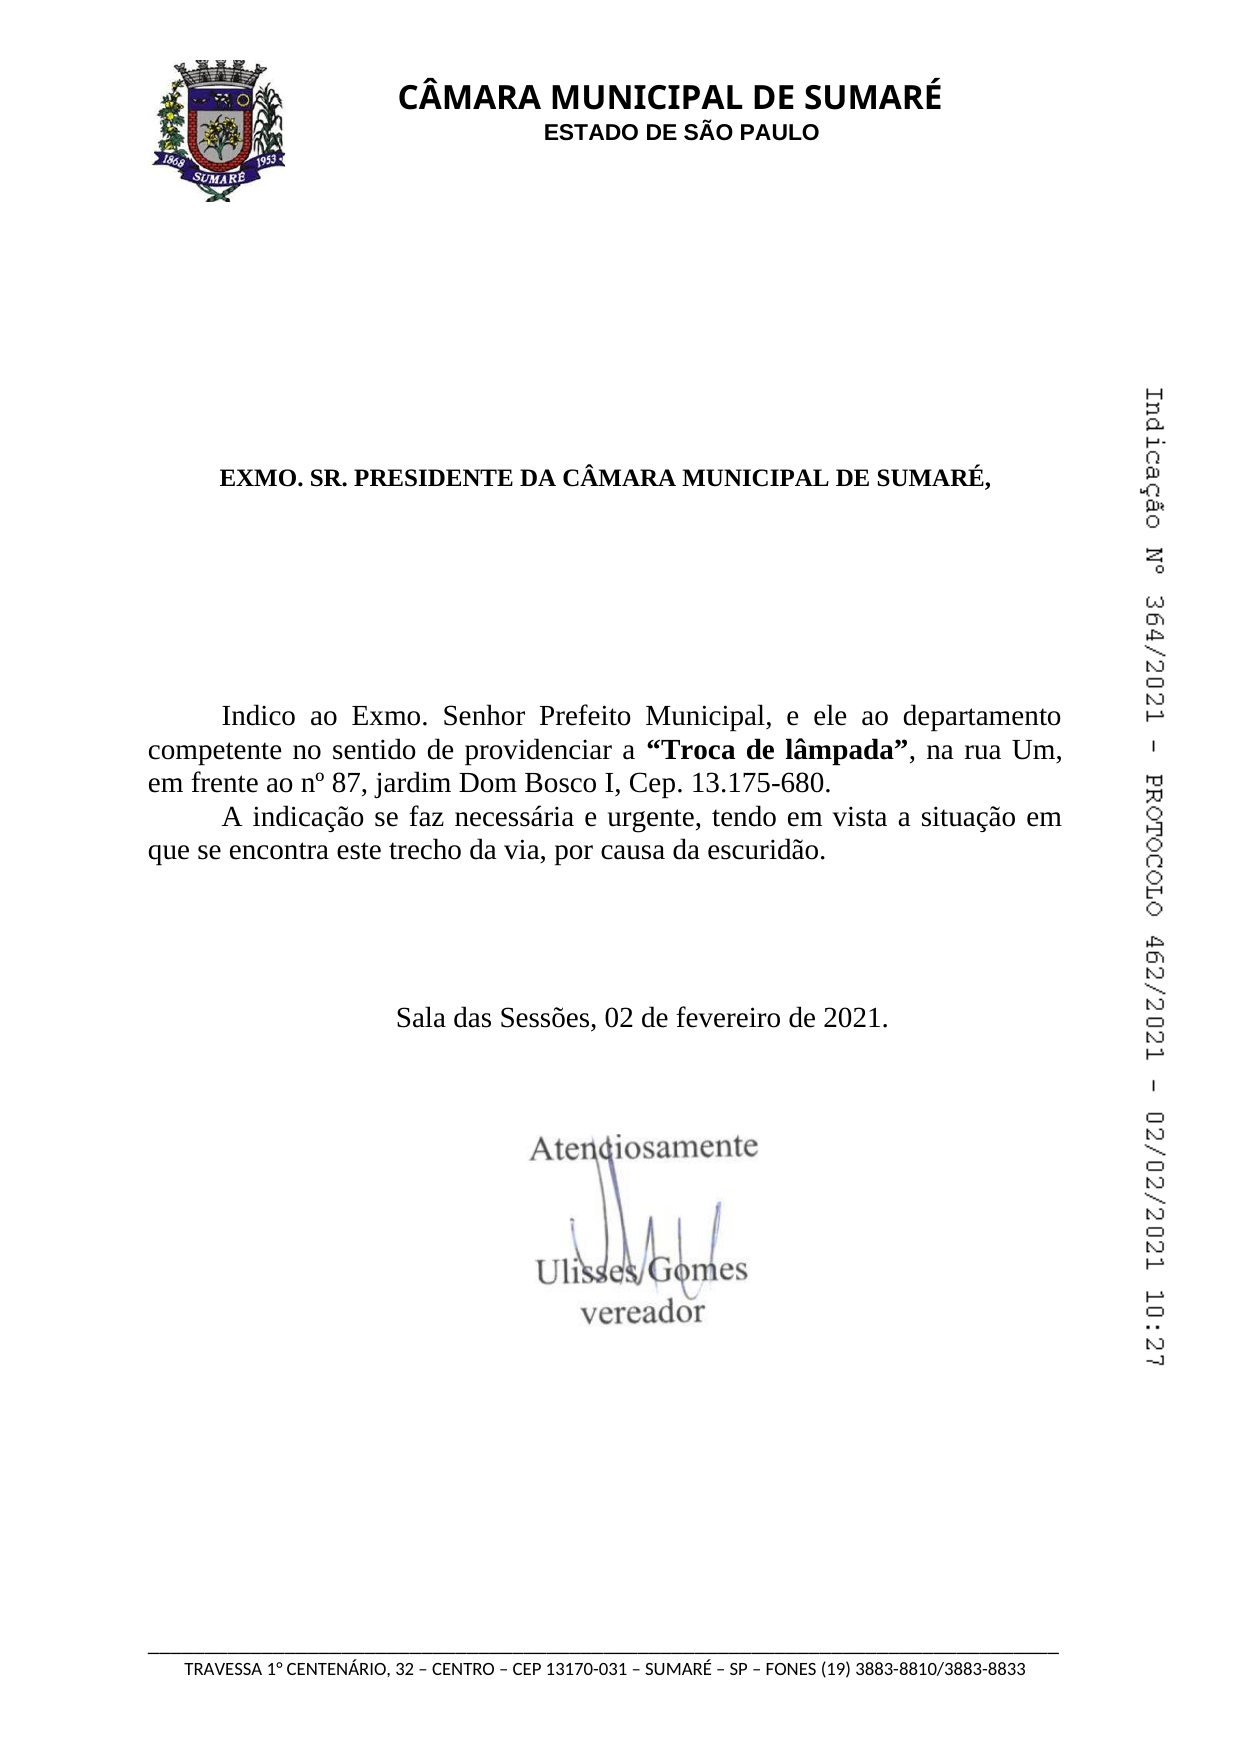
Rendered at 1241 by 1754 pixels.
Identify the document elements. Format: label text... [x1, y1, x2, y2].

picture [147, 60, 286, 202]
text A indicação se faz necessária e urgente, tendo em vista a situação em que se encontra este trecho da via, por causa da escuridão. [148, 799, 1063, 866]
picture [1120, 381, 1183, 1373]
text EXMO. SR. PRESIDENTE DA CÂMARA MUNICIPAL DE SUMARÉ, [148, 463, 1063, 492]
text Indico ao Exmo. Senhor Prefeito Municipal, e ele ao departamento competente no sentido de providenciar a “Troca de lâmpada”, na rua Um, em frente ao nº 87, jardim Dom Bosco I, Cep. 13.175-680. [148, 698, 1063, 799]
picture [522, 1134, 762, 1332]
text Sala das Sessões, 02 de fevereiro de 2021. [148, 1000, 1063, 1034]
